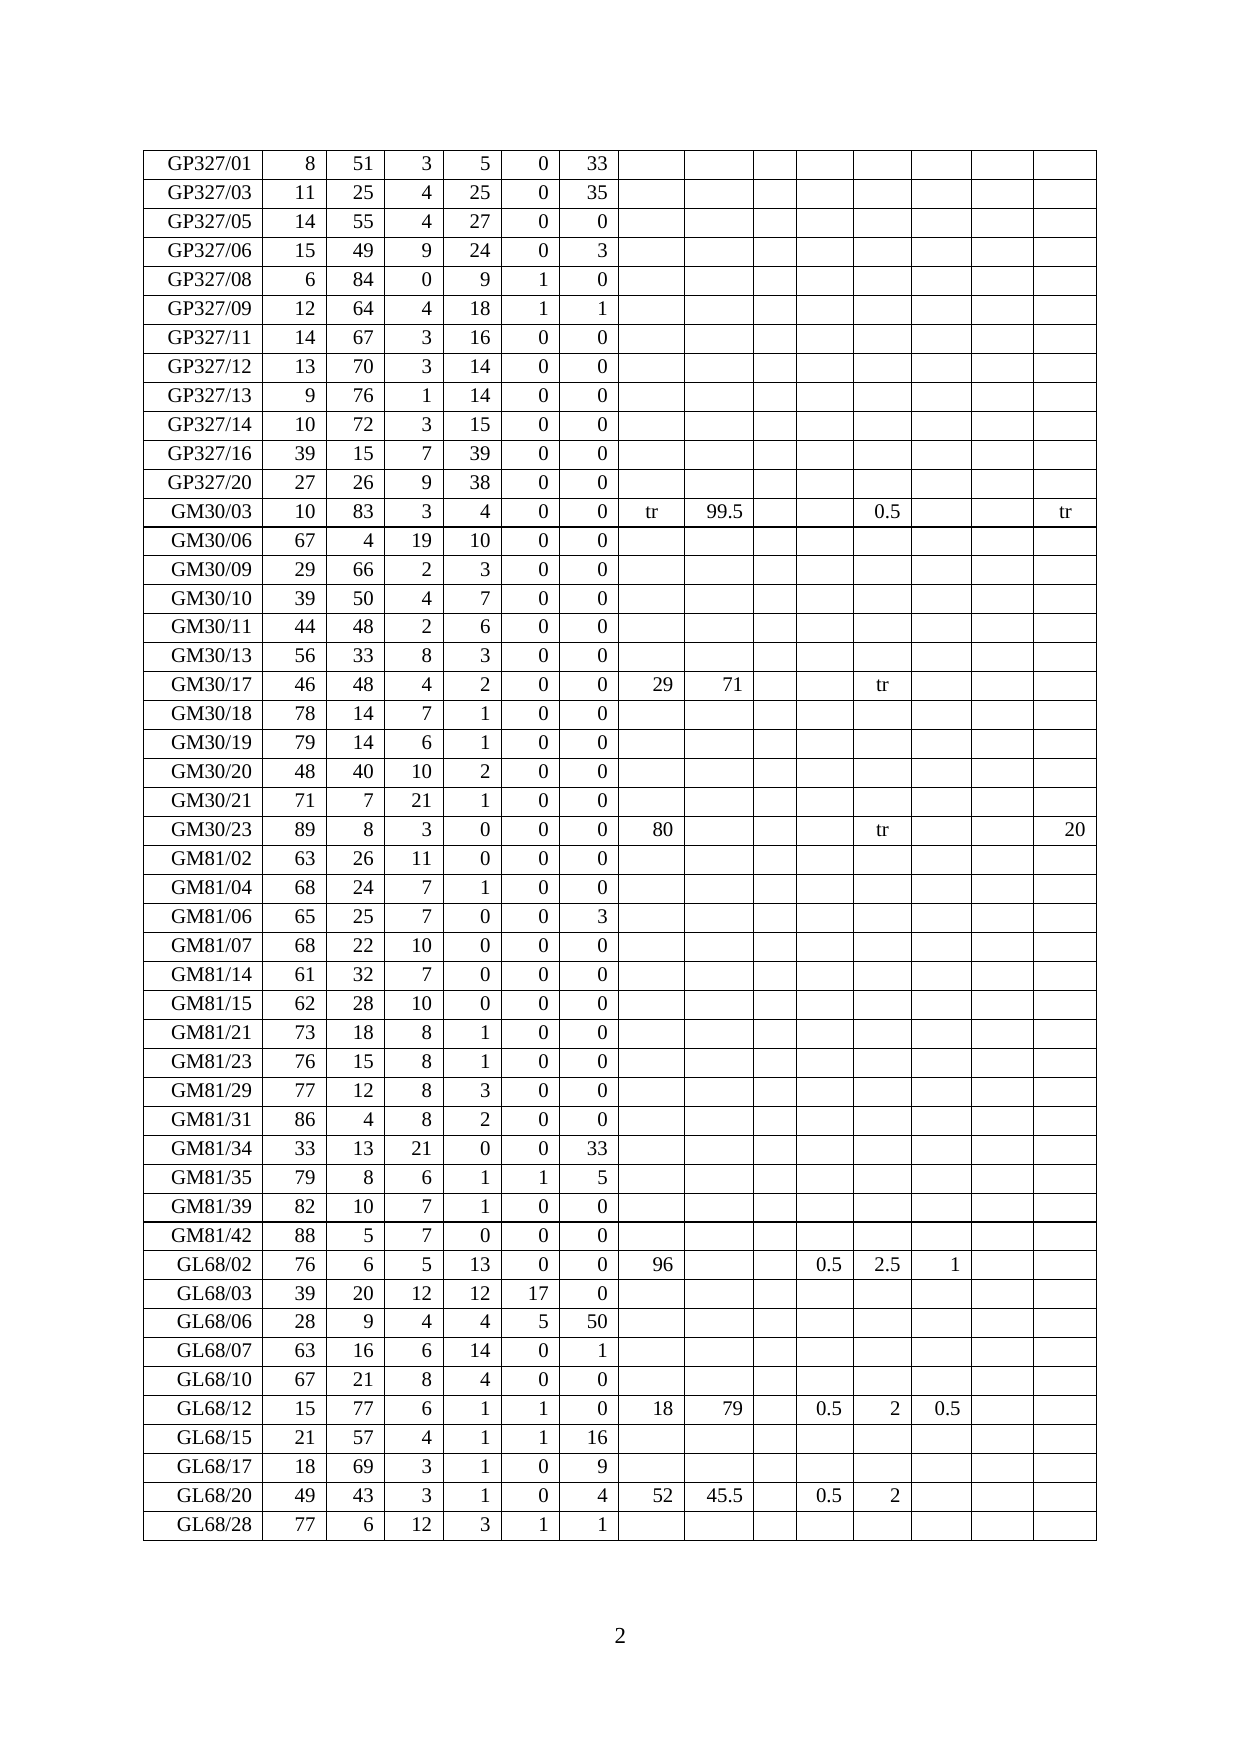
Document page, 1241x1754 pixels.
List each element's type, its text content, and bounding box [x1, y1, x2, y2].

table_cell 70 [327, 354, 384, 382]
table_cell [912, 151, 971, 179]
table_cell 9 [327, 1309, 384, 1337]
table_cell 0 [560, 585, 618, 613]
table_cell 0 [560, 991, 618, 1019]
table_cell 0 [502, 499, 559, 526]
table_cell 0 [560, 788, 618, 816]
table_cell [972, 1107, 1033, 1134]
table_cell 0 [502, 1194, 559, 1221]
table_cell 12 [385, 1280, 443, 1308]
table_cell [797, 1338, 853, 1366]
table_cell 12 [263, 296, 326, 324]
table_cell GM81/34 [144, 1136, 262, 1163]
table_cell [619, 238, 684, 266]
table_cell [912, 180, 971, 208]
table_cell 1 [560, 1338, 618, 1366]
table_cell [754, 1338, 796, 1366]
table_cell 1 [444, 701, 501, 729]
table_cell [754, 412, 796, 439]
table_cell GM30/03 [144, 499, 262, 526]
table_cell 19 [385, 528, 443, 555]
table_cell 0 [560, 441, 618, 468]
table_cell 14 [327, 701, 384, 729]
table_cell [685, 1165, 753, 1192]
table_cell [619, 325, 684, 353]
table_cell 0.5 [854, 499, 911, 526]
table_cell 8 [327, 1165, 384, 1192]
table_cell 1 [502, 1165, 559, 1192]
table_cell [912, 556, 971, 584]
table_cell [754, 672, 796, 700]
table_cell [912, 1425, 971, 1453]
table_cell 0 [560, 354, 618, 382]
table_cell 4 [327, 528, 384, 555]
table_cell 0 [444, 1223, 501, 1250]
table_cell [1034, 846, 1096, 874]
table_cell 1 [444, 875, 501, 903]
table_cell 14 [444, 1338, 501, 1366]
table_cell 10 [263, 499, 326, 526]
table_cell [854, 1136, 911, 1163]
table_cell 0 [502, 151, 559, 179]
table_cell [619, 1367, 684, 1395]
table_cell 0 [560, 1078, 618, 1106]
table_cell [972, 991, 1033, 1019]
table_cell [1034, 1367, 1096, 1395]
table_cell [854, 1280, 911, 1308]
table_cell 79 [263, 1165, 326, 1192]
table_cell 0 [502, 788, 559, 816]
table_cell 0 [444, 991, 501, 1019]
table_cell [754, 296, 796, 324]
table_cell 72 [327, 412, 384, 439]
table_cell [754, 933, 796, 961]
table_cell [619, 1512, 684, 1540]
table_cell [972, 672, 1033, 700]
table_cell [972, 1223, 1033, 1250]
table_cell [685, 1367, 753, 1395]
table_cell [619, 209, 684, 237]
table_cell [754, 325, 796, 353]
table_cell [912, 1165, 971, 1192]
table_cell [854, 962, 911, 990]
table_cell 0 [502, 1020, 559, 1048]
table_cell [912, 1078, 971, 1106]
table_cell [912, 1367, 971, 1395]
table_cell 18 [619, 1396, 684, 1424]
table_cell [797, 1049, 853, 1077]
table_cell 0 [502, 470, 559, 497]
table_cell 4 [385, 585, 443, 613]
table_cell [854, 1367, 911, 1395]
table_cell 7 [385, 875, 443, 903]
table_cell [972, 614, 1033, 642]
table_cell 63 [263, 1338, 326, 1366]
table_cell GM81/31 [144, 1107, 262, 1134]
table_cell [972, 180, 1033, 208]
table_cell 0 [560, 556, 618, 584]
table_cell [972, 962, 1033, 990]
table_cell [854, 180, 911, 208]
table_cell [797, 296, 853, 324]
table_cell [854, 1107, 911, 1134]
table_cell 3 [444, 643, 501, 671]
table_cell 62 [263, 991, 326, 1019]
table_cell [912, 730, 971, 758]
table_cell [685, 1309, 753, 1337]
table_cell 0.5 [797, 1396, 853, 1424]
table_cell [754, 585, 796, 613]
table_cell GP327/08 [144, 267, 262, 295]
table_cell 12 [444, 1280, 501, 1308]
table_cell 0 [502, 441, 559, 468]
table_cell 0 [502, 817, 559, 845]
table_cell [972, 643, 1033, 671]
table_cell 39 [444, 441, 501, 468]
table_cell 25 [327, 180, 384, 208]
table_cell [972, 1512, 1033, 1540]
table_cell 28 [327, 991, 384, 1019]
table_cell [972, 354, 1033, 382]
table_cell 0 [502, 1107, 559, 1134]
table_cell 29 [619, 672, 684, 700]
table_cell [1034, 238, 1096, 266]
table_cell 45.5 [685, 1483, 753, 1511]
table_cell [854, 585, 911, 613]
table_cell [685, 325, 753, 353]
table_cell [912, 238, 971, 266]
table_cell [912, 1049, 971, 1077]
table_cell [619, 267, 684, 295]
table_cell 0 [502, 1078, 559, 1106]
table_cell [1034, 701, 1096, 729]
table_cell [797, 1367, 853, 1395]
table_cell [685, 1251, 753, 1279]
table_cell 8 [385, 1020, 443, 1048]
table_cell [972, 151, 1033, 179]
table_cell 68 [263, 875, 326, 903]
table_cell [797, 209, 853, 237]
table_cell [912, 962, 971, 990]
table_cell 0 [444, 817, 501, 845]
table_cell [854, 267, 911, 295]
table_cell [754, 1483, 796, 1511]
table_cell 0 [502, 180, 559, 208]
table_cell 9 [385, 470, 443, 497]
table_cell [619, 383, 684, 411]
table_cell [619, 904, 684, 932]
table_cell GL68/15 [144, 1425, 262, 1453]
table_cell [754, 267, 796, 295]
table_cell 1 [444, 1194, 501, 1221]
table_cell GM30/09 [144, 556, 262, 584]
table_cell 3 [385, 151, 443, 179]
table_cell [1034, 672, 1096, 700]
table_cell [854, 991, 911, 1019]
table_cell 6 [385, 1165, 443, 1192]
table_cell [797, 1512, 853, 1540]
table_cell [972, 1136, 1033, 1163]
table_cell 0 [502, 585, 559, 613]
table_cell [619, 701, 684, 729]
table_cell [754, 151, 796, 179]
table_cell 14 [444, 383, 501, 411]
table_cell [619, 412, 684, 439]
table_cell 0 [560, 499, 618, 526]
table_cell [619, 1309, 684, 1337]
table_cell 4 [385, 1309, 443, 1337]
table_cell 1 [502, 1396, 559, 1424]
table_cell [972, 383, 1033, 411]
table_cell [972, 1078, 1033, 1106]
table_cell [972, 267, 1033, 295]
table_cell 48 [263, 759, 326, 787]
table_cell GM81/39 [144, 1194, 262, 1221]
table_cell [1034, 1483, 1096, 1511]
table_cell GP327/12 [144, 354, 262, 382]
table_cell [797, 701, 853, 729]
table_cell 1 [444, 788, 501, 816]
table_cell 6 [385, 730, 443, 758]
table_cell 0 [502, 701, 559, 729]
table_cell 0 [560, 528, 618, 555]
table_cell 39 [263, 585, 326, 613]
table_cell [754, 354, 796, 382]
table_cell 27 [263, 470, 326, 497]
table_cell 5 [502, 1309, 559, 1337]
table_cell [754, 180, 796, 208]
table_cell 96 [619, 1251, 684, 1279]
table_cell [619, 1020, 684, 1048]
table_cell 4 [444, 1367, 501, 1395]
table_cell [685, 1338, 753, 1366]
table_cell [797, 933, 853, 961]
table_cell 5 [444, 151, 501, 179]
table_cell 0 [502, 1454, 559, 1482]
table_cell 0 [502, 614, 559, 642]
table_cell 76 [327, 383, 384, 411]
table_cell [912, 759, 971, 787]
table_cell [797, 354, 853, 382]
table_cell [754, 1049, 796, 1077]
table_cell [619, 991, 684, 1019]
table_cell 7 [385, 701, 443, 729]
table_cell [797, 238, 853, 266]
table_cell [972, 1194, 1033, 1221]
table_cell 3 [385, 817, 443, 845]
table_cell 0 [560, 412, 618, 439]
table_cell [797, 875, 853, 903]
table_cell 0 [560, 701, 618, 729]
table_cell 0 [502, 1483, 559, 1511]
table_cell 0 [502, 528, 559, 555]
table_cell 26 [327, 846, 384, 874]
table_cell [912, 1107, 971, 1134]
table_cell [912, 296, 971, 324]
table_cell 43 [327, 1483, 384, 1511]
table_cell 4 [385, 209, 443, 237]
table_cell [754, 1194, 796, 1221]
table_cell [754, 904, 796, 932]
table_cell [619, 296, 684, 324]
table_cell GP327/20 [144, 470, 262, 497]
table_cell [972, 585, 1033, 613]
table_cell [972, 1454, 1033, 1482]
table_cell [1034, 151, 1096, 179]
table_cell GM30/19 [144, 730, 262, 758]
table_cell 80 [619, 817, 684, 845]
table_cell [912, 672, 971, 700]
table_cell [1034, 875, 1096, 903]
table_cell 3 [385, 1454, 443, 1482]
table_cell [754, 1251, 796, 1279]
table_cell [1034, 1338, 1096, 1366]
table_cell [912, 470, 971, 497]
table_cell [754, 1136, 796, 1163]
table_cell [972, 759, 1033, 787]
table_cell 4 [385, 180, 443, 208]
table_cell 51 [327, 151, 384, 179]
table_cell 28 [263, 1309, 326, 1337]
table_cell [912, 846, 971, 874]
table_cell [685, 991, 753, 1019]
table_cell [619, 528, 684, 555]
table_cell [797, 1309, 853, 1337]
table_cell [754, 1165, 796, 1192]
table_cell [619, 1425, 684, 1453]
table_cell [619, 788, 684, 816]
table_cell [972, 238, 1033, 266]
table_cell [685, 151, 753, 179]
table_cell [797, 846, 853, 874]
table_cell [754, 759, 796, 787]
table_cell [754, 499, 796, 526]
table_cell 56 [263, 643, 326, 671]
table_cell [619, 1223, 684, 1250]
table_cell [754, 441, 796, 468]
table_cell [685, 556, 753, 584]
table_cell GM81/29 [144, 1078, 262, 1106]
table_cell [912, 412, 971, 439]
table_cell 68 [263, 933, 326, 961]
table_cell [854, 1020, 911, 1048]
table_cell [619, 1078, 684, 1106]
table_cell 0 [560, 209, 618, 237]
table_cell 69 [327, 1454, 384, 1482]
table_cell 0 [502, 672, 559, 700]
table_cell 0 [502, 991, 559, 1019]
table_cell 29 [263, 556, 326, 584]
table_cell 8 [327, 817, 384, 845]
table_cell [685, 180, 753, 208]
table_cell 1 [502, 1512, 559, 1540]
table_cell [854, 1165, 911, 1192]
table_cell GL68/20 [144, 1483, 262, 1511]
table_cell 65 [263, 904, 326, 932]
table_cell GP327/09 [144, 296, 262, 324]
table_cell [619, 1136, 684, 1163]
table_cell 1 [444, 1020, 501, 1048]
table_cell 0 [560, 1396, 618, 1424]
table_cell 64 [327, 296, 384, 324]
table_cell [797, 180, 853, 208]
table_cell [1034, 643, 1096, 671]
table_cell 0 [502, 1338, 559, 1366]
table_cell [972, 701, 1033, 729]
table_cell [619, 1454, 684, 1482]
table_cell 1 [560, 1512, 618, 1540]
table_cell [972, 209, 1033, 237]
table_cell [685, 1454, 753, 1482]
table_cell GP327/11 [144, 325, 262, 353]
table_cell [685, 1107, 753, 1134]
table_cell 10 [263, 412, 326, 439]
table_cell [797, 1165, 853, 1192]
table_cell [797, 556, 853, 584]
table_cell [797, 1020, 853, 1048]
table_cell [619, 759, 684, 787]
table_cell 33 [560, 1136, 618, 1163]
table_cell [972, 1396, 1033, 1424]
table_cell [797, 1078, 853, 1106]
table_cell 5 [385, 1251, 443, 1279]
table_cell 12 [327, 1078, 384, 1106]
table_cell [972, 1367, 1033, 1395]
table_cell 0 [502, 1049, 559, 1077]
table_cell 48 [327, 672, 384, 700]
table_cell [797, 788, 853, 816]
table_cell [972, 1338, 1033, 1366]
table_cell [1034, 788, 1096, 816]
table_cell [797, 817, 853, 845]
table_cell 12 [385, 1512, 443, 1540]
table_cell 0 [560, 1251, 618, 1279]
table_cell 0 [560, 875, 618, 903]
table_cell 55 [327, 209, 384, 237]
table_cell 76 [263, 1251, 326, 1279]
table_cell [972, 1425, 1033, 1453]
table_cell GM30/20 [144, 759, 262, 787]
table_cell 4 [385, 296, 443, 324]
table_cell [619, 614, 684, 642]
table_cell [912, 933, 971, 961]
table_cell 8 [385, 643, 443, 671]
table_cell [685, 846, 753, 874]
table_cell 35 [560, 180, 618, 208]
table_cell 73 [263, 1020, 326, 1048]
table_cell [685, 817, 753, 845]
table_cell 18 [444, 296, 501, 324]
table_cell GM30/21 [144, 788, 262, 816]
table_cell [912, 701, 971, 729]
table_cell [912, 1020, 971, 1048]
table_cell [685, 962, 753, 990]
table_cell 11 [263, 180, 326, 208]
table_cell 0.5 [797, 1251, 853, 1279]
table_cell 39 [263, 1280, 326, 1308]
table_cell [854, 383, 911, 411]
table_cell 8 [385, 1049, 443, 1077]
table_cell 7 [444, 585, 501, 613]
table_cell 10 [385, 933, 443, 961]
table_cell 3 [444, 1512, 501, 1540]
table_cell [754, 962, 796, 990]
table_cell [619, 962, 684, 990]
table_cell 7 [385, 1194, 443, 1221]
table_cell [854, 933, 911, 961]
table_cell [797, 614, 853, 642]
table_cell [1034, 1396, 1096, 1424]
table_cell 9 [444, 267, 501, 295]
table_cell GM81/06 [144, 904, 262, 932]
table_cell [912, 354, 971, 382]
table_cell 15 [263, 238, 326, 266]
table_cell [854, 1309, 911, 1337]
table_cell [797, 1454, 853, 1482]
table_cell [797, 267, 853, 295]
table_cell [972, 1251, 1033, 1279]
table_cell [754, 1020, 796, 1048]
table_cell 0 [560, 470, 618, 497]
table_cell GM81/02 [144, 846, 262, 874]
table_cell [797, 383, 853, 411]
table_cell GP327/13 [144, 383, 262, 411]
table_cell [1034, 1107, 1096, 1134]
table_cell [754, 701, 796, 729]
table_cell [685, 788, 753, 816]
table_cell 4 [327, 1107, 384, 1134]
table_cell 20 [327, 1280, 384, 1308]
table_cell [1034, 614, 1096, 642]
table_cell 0 [502, 875, 559, 903]
table_cell [685, 701, 753, 729]
table_cell 0 [502, 933, 559, 961]
table_cell [972, 470, 1033, 497]
table_cell [972, 933, 1033, 961]
table_cell 16 [444, 325, 501, 353]
table_cell 13 [444, 1251, 501, 1279]
table_cell [754, 1309, 796, 1337]
table_cell [685, 354, 753, 382]
table_cell [754, 875, 796, 903]
table_cell [754, 614, 796, 642]
table_cell 0 [444, 846, 501, 874]
table_cell 71 [685, 672, 753, 700]
table_cell [619, 1107, 684, 1134]
table_cell 63 [263, 846, 326, 874]
table_cell 5 [327, 1223, 384, 1250]
table_cell [1034, 1280, 1096, 1308]
table_cell [619, 1194, 684, 1221]
table_cell [854, 441, 911, 468]
table_cell 6 [385, 1396, 443, 1424]
table_cell GP327/06 [144, 238, 262, 266]
table_cell 52 [619, 1483, 684, 1511]
table_cell 33 [560, 151, 618, 179]
table_cell [912, 788, 971, 816]
table_cell GL68/28 [144, 1512, 262, 1540]
table_cell 1 [444, 730, 501, 758]
table_cell [685, 904, 753, 932]
table_cell 4 [560, 1483, 618, 1511]
table_cell [912, 383, 971, 411]
table_cell 44 [263, 614, 326, 642]
table_cell 79 [263, 730, 326, 758]
table_cell 76 [263, 1049, 326, 1077]
table_cell 0.5 [797, 1483, 853, 1511]
table_cell [754, 383, 796, 411]
table_cell 0 [444, 962, 501, 990]
table_cell 33 [263, 1136, 326, 1163]
table_cell [797, 441, 853, 468]
table_cell [797, 672, 853, 700]
table_cell [1034, 1165, 1096, 1192]
table_cell [619, 933, 684, 961]
table_cell 2 [444, 1107, 501, 1134]
table_cell [797, 1280, 853, 1308]
table_cell 0 [560, 1020, 618, 1048]
table_cell 89 [263, 817, 326, 845]
table_cell 50 [327, 585, 384, 613]
table_cell [797, 499, 853, 526]
table_cell [972, 846, 1033, 874]
table_cell 0 [560, 383, 618, 411]
table_cell [754, 991, 796, 1019]
table_cell 0 [560, 672, 618, 700]
table_cell [1034, 730, 1096, 758]
table_cell [1034, 962, 1096, 990]
table_cell [912, 1454, 971, 1482]
table_cell [797, 1194, 853, 1221]
table_cell 10 [444, 528, 501, 555]
table_cell [685, 1512, 753, 1540]
table_cell 71 [263, 788, 326, 816]
table_cell [972, 875, 1033, 903]
table_cell GL68/12 [144, 1396, 262, 1424]
table_cell [754, 1512, 796, 1540]
table_cell 1 [502, 1425, 559, 1453]
table_cell [754, 788, 796, 816]
table_cell 0 [502, 412, 559, 439]
table_cell [854, 325, 911, 353]
table_cell [854, 904, 911, 932]
table_cell [854, 701, 911, 729]
table_cell 46 [263, 672, 326, 700]
table_cell [685, 1020, 753, 1048]
table_cell [754, 730, 796, 758]
table_cell [854, 1512, 911, 1540]
table_cell [972, 1165, 1033, 1192]
table_cell 1 [444, 1396, 501, 1424]
table_cell 16 [560, 1425, 618, 1453]
table_cell [1034, 1223, 1096, 1250]
table_cell 84 [327, 267, 384, 295]
table_cell [972, 788, 1033, 816]
table_cell GM30/13 [144, 643, 262, 671]
table_cell 0 [502, 904, 559, 932]
table_cell [619, 846, 684, 874]
table_cell 2 [854, 1396, 911, 1424]
table_cell [797, 1136, 853, 1163]
table_cell 9 [385, 238, 443, 266]
table_cell [912, 325, 971, 353]
table_cell [1034, 470, 1096, 497]
table_cell 0 [502, 1136, 559, 1163]
table_cell [1034, 904, 1096, 932]
table_cell 4 [385, 672, 443, 700]
table_cell [854, 759, 911, 787]
table_cell GL68/10 [144, 1367, 262, 1395]
table_cell 0 [502, 238, 559, 266]
table_cell 38 [444, 470, 501, 497]
table_cell GL68/07 [144, 1338, 262, 1366]
table_cell [619, 441, 684, 468]
table_cell [619, 556, 684, 584]
table_cell [685, 759, 753, 787]
table_cell 66 [327, 556, 384, 584]
table_cell [754, 528, 796, 555]
table_cell [1034, 296, 1096, 324]
table_cell 27 [444, 209, 501, 237]
table_cell 10 [385, 991, 443, 1019]
table_cell 39 [263, 441, 326, 468]
table_cell 3 [385, 1483, 443, 1511]
table_cell 0 [444, 933, 501, 961]
table_cell GM81/14 [144, 962, 262, 990]
table_cell [854, 846, 911, 874]
table_cell [972, 325, 1033, 353]
table_cell 14 [327, 730, 384, 758]
table_cell [685, 614, 753, 642]
table_cell 0 [502, 730, 559, 758]
table_cell [912, 441, 971, 468]
table_cell 21 [385, 1136, 443, 1163]
table_cell 0 [502, 209, 559, 237]
table_cell 99.5 [685, 499, 753, 526]
table_cell 0 [444, 904, 501, 932]
table_cell 40 [327, 759, 384, 787]
table_cell [1034, 556, 1096, 584]
table_cell GM30/10 [144, 585, 262, 613]
table_cell [972, 499, 1033, 526]
table_cell [854, 1338, 911, 1366]
table_cell 49 [327, 238, 384, 266]
table_cell [912, 1136, 971, 1163]
table_cell GM81/07 [144, 933, 262, 961]
table_cell 24 [444, 238, 501, 266]
table_cell [1034, 1194, 1096, 1221]
table_cell [1034, 1078, 1096, 1106]
table_cell 3 [560, 238, 618, 266]
table_cell GP327/05 [144, 209, 262, 237]
table_cell 15 [327, 441, 384, 468]
table_cell 1 [502, 296, 559, 324]
table_cell [797, 1425, 853, 1453]
table_cell [619, 1165, 684, 1192]
table_cell [685, 1194, 753, 1221]
table_cell [1034, 991, 1096, 1019]
table_cell [754, 1280, 796, 1308]
table_cell GM30/06 [144, 528, 262, 555]
table_cell GL68/02 [144, 1251, 262, 1279]
table_cell 14 [263, 209, 326, 237]
table_cell [619, 470, 684, 497]
table_cell 0.5 [912, 1396, 971, 1424]
table_cell 88 [263, 1223, 326, 1250]
table_cell [797, 325, 853, 353]
table_cell [685, 1136, 753, 1163]
table_cell 1 [444, 1049, 501, 1077]
table_cell [619, 643, 684, 671]
table_cell GM81/21 [144, 1020, 262, 1048]
table_cell [1034, 585, 1096, 613]
table_cell [854, 614, 911, 642]
table_cell 0 [560, 325, 618, 353]
table_cell 0 [560, 730, 618, 758]
table_cell 0 [502, 383, 559, 411]
table_cell 17 [502, 1280, 559, 1308]
table_cell [685, 209, 753, 237]
table_cell 21 [263, 1425, 326, 1453]
table_cell [1034, 1512, 1096, 1540]
table_cell 5 [560, 1165, 618, 1192]
table_cell 0 [560, 817, 618, 845]
table_cell [854, 730, 911, 758]
table_cell [685, 470, 753, 497]
table_cell [912, 875, 971, 903]
table_cell 3 [444, 1078, 501, 1106]
table_cell [797, 412, 853, 439]
table_cell 8 [263, 151, 326, 179]
table_cell 6 [385, 1338, 443, 1366]
table_cell [797, 585, 853, 613]
table_cell 3 [560, 904, 618, 932]
table_cell [685, 412, 753, 439]
table_cell [912, 585, 971, 613]
table_cell [797, 991, 853, 1019]
table_cell GL68/06 [144, 1309, 262, 1337]
table_cell 21 [327, 1367, 384, 1395]
table_cell 32 [327, 962, 384, 990]
table_cell [972, 441, 1033, 468]
table_cell 33 [327, 643, 384, 671]
table_cell [1034, 383, 1096, 411]
table_cell 0 [560, 1194, 618, 1221]
table_cell [1034, 354, 1096, 382]
table_cell [685, 238, 753, 266]
table_cell 25 [327, 904, 384, 932]
table_cell [854, 1454, 911, 1482]
table_cell 0 [560, 614, 618, 642]
table_cell 4 [385, 1425, 443, 1453]
table_cell 83 [327, 499, 384, 526]
table_cell [754, 1107, 796, 1134]
table_cell 57 [327, 1425, 384, 1453]
table_cell 0 [560, 933, 618, 961]
table_cell [754, 1367, 796, 1395]
table_cell 18 [263, 1454, 326, 1482]
table_cell [797, 759, 853, 787]
table_cell [972, 817, 1033, 845]
table_cell GM81/15 [144, 991, 262, 1019]
table_cell GL68/03 [144, 1280, 262, 1308]
table_cell 0 [560, 643, 618, 671]
table_cell [1034, 209, 1096, 237]
table_cell [854, 643, 911, 671]
table_cell 2 [444, 759, 501, 787]
table_cell 0 [502, 354, 559, 382]
table_cell 0 [560, 1280, 618, 1308]
table_cell 77 [327, 1396, 384, 1424]
table_cell [912, 904, 971, 932]
table_cell 25 [444, 180, 501, 208]
table_cell [912, 528, 971, 555]
table_cell [912, 267, 971, 295]
table_cell GM30/17 [144, 672, 262, 700]
table_cell tr [854, 817, 911, 845]
table_cell GP327/16 [144, 441, 262, 468]
table_cell [619, 875, 684, 903]
table_cell [797, 528, 853, 555]
table_cell [619, 585, 684, 613]
table_cell [1034, 1136, 1096, 1163]
table_cell [797, 1107, 853, 1134]
table_cell tr [1034, 499, 1096, 526]
table_cell [854, 1078, 911, 1106]
table_cell [1034, 441, 1096, 468]
table_cell GM81/35 [144, 1165, 262, 1192]
table_cell 67 [263, 1367, 326, 1395]
table_cell [972, 1483, 1033, 1511]
table_cell 0 [444, 1136, 501, 1163]
table_cell 67 [327, 325, 384, 353]
table_cell tr [619, 499, 684, 526]
table_cell 77 [263, 1512, 326, 1540]
table_cell [854, 1223, 911, 1250]
table_cell [754, 556, 796, 584]
table_cell 10 [385, 759, 443, 787]
table_cell 1 [444, 1454, 501, 1482]
table_cell GM30/11 [144, 614, 262, 642]
table_cell [854, 296, 911, 324]
table_cell [1034, 267, 1096, 295]
table_cell [854, 412, 911, 439]
table_cell 0 [502, 556, 559, 584]
table_cell 2 [385, 556, 443, 584]
table_cell [1034, 933, 1096, 961]
table_cell [1034, 412, 1096, 439]
table_cell [685, 875, 753, 903]
table_cell [912, 1309, 971, 1337]
table_cell GP327/01 [144, 151, 262, 179]
table_cell GM30/18 [144, 701, 262, 729]
table_cell [754, 1396, 796, 1424]
table_cell 77 [263, 1078, 326, 1106]
table_cell 15 [444, 412, 501, 439]
table_cell [619, 1280, 684, 1308]
table_cell [854, 354, 911, 382]
table_cell [854, 1049, 911, 1077]
table_cell [854, 151, 911, 179]
table_cell [685, 383, 753, 411]
table_cell 6 [327, 1251, 384, 1279]
table_cell [912, 991, 971, 1019]
table_cell 49 [263, 1483, 326, 1511]
table_cell 6 [263, 267, 326, 295]
table_cell [972, 730, 1033, 758]
table_cell 11 [385, 846, 443, 874]
table_cell [1034, 1309, 1096, 1337]
table_cell 3 [444, 556, 501, 584]
table_cell 86 [263, 1107, 326, 1134]
table_cell [912, 1512, 971, 1540]
table_cell 0 [560, 846, 618, 874]
table_cell [754, 1078, 796, 1106]
table_cell 1 [385, 383, 443, 411]
table_cell [912, 1280, 971, 1308]
table_cell 50 [560, 1309, 618, 1337]
table_cell [854, 209, 911, 237]
table_cell 2.5 [854, 1251, 911, 1279]
table_cell [912, 817, 971, 845]
table_cell [972, 1049, 1033, 1077]
table_cell [854, 238, 911, 266]
table_cell 7 [385, 962, 443, 990]
table_cell 2 [385, 614, 443, 642]
table_cell 1 [444, 1165, 501, 1192]
table_cell 7 [385, 1223, 443, 1250]
table_cell GM30/23 [144, 817, 262, 845]
table_cell GM81/23 [144, 1049, 262, 1077]
table_cell [685, 528, 753, 555]
table_cell 61 [263, 962, 326, 990]
table_cell [972, 528, 1033, 555]
table_cell 2 [854, 1483, 911, 1511]
table_cell 16 [327, 1338, 384, 1366]
table_cell [685, 267, 753, 295]
table_cell 9 [560, 1454, 618, 1482]
table_cell 13 [263, 354, 326, 382]
table_cell [619, 354, 684, 382]
table_cell [854, 1425, 911, 1453]
table_cell 7 [385, 441, 443, 468]
table_cell [685, 1223, 753, 1250]
table_cell 10 [327, 1194, 384, 1221]
table_cell [972, 904, 1033, 932]
table_cell [754, 1454, 796, 1482]
table_cell [912, 209, 971, 237]
table_cell [797, 904, 853, 932]
table_cell [797, 151, 853, 179]
table_cell 1 [560, 296, 618, 324]
table_cell [912, 1338, 971, 1366]
table_cell GP327/03 [144, 180, 262, 208]
table_cell GL68/17 [144, 1454, 262, 1482]
table_cell [754, 209, 796, 237]
table_cell 9 [263, 383, 326, 411]
table_cell [972, 1280, 1033, 1308]
table_cell 1 [444, 1425, 501, 1453]
table_cell 2 [444, 672, 501, 700]
table_cell 0 [502, 1251, 559, 1279]
table_cell 15 [263, 1396, 326, 1424]
table_cell [685, 296, 753, 324]
table_cell 0 [385, 267, 443, 295]
table_cell [854, 470, 911, 497]
table_cell [754, 846, 796, 874]
table_cell 1 [502, 267, 559, 295]
table_cell 67 [263, 528, 326, 555]
table_cell 7 [385, 904, 443, 932]
table_cell [754, 1223, 796, 1250]
table_cell [972, 1020, 1033, 1048]
table_cell 79 [685, 1396, 753, 1424]
table_cell [912, 1223, 971, 1250]
table_cell 6 [327, 1512, 384, 1540]
table_cell [1034, 1425, 1096, 1453]
table_cell [685, 1280, 753, 1308]
table_cell [1034, 325, 1096, 353]
table_cell GP327/14 [144, 412, 262, 439]
table_cell [854, 1194, 911, 1221]
table_cell 0 [502, 759, 559, 787]
table_cell 1 [912, 1251, 971, 1279]
table_cell 8 [385, 1107, 443, 1134]
table_cell [1034, 1020, 1096, 1048]
table_cell 14 [444, 354, 501, 382]
table_cell [854, 528, 911, 555]
table_cell [685, 1049, 753, 1077]
table_cell [1034, 180, 1096, 208]
table_cell 78 [263, 701, 326, 729]
table_cell [754, 817, 796, 845]
table_cell 4 [444, 1309, 501, 1337]
table_cell 0 [560, 1107, 618, 1134]
table_cell [619, 1049, 684, 1077]
table_cell [685, 585, 753, 613]
table_cell [797, 470, 853, 497]
table_cell [797, 730, 853, 758]
table_cell 13 [327, 1136, 384, 1163]
table_cell 0 [560, 1223, 618, 1250]
table_cell 0 [560, 267, 618, 295]
table_cell [972, 1309, 1033, 1337]
table_cell [685, 643, 753, 671]
table_cell 0 [502, 846, 559, 874]
table_cell [1034, 1251, 1096, 1279]
table_cell [685, 933, 753, 961]
table_cell [619, 151, 684, 179]
table_cell [972, 296, 1033, 324]
table_cell 3 [385, 412, 443, 439]
table_cell GM81/42 [144, 1223, 262, 1250]
table_cell [912, 643, 971, 671]
table_cell [912, 1194, 971, 1221]
table_cell [685, 1078, 753, 1106]
table_cell 7 [327, 788, 384, 816]
table_cell [854, 875, 911, 903]
table_cell 8 [385, 1078, 443, 1106]
table_cell 0 [502, 1223, 559, 1250]
table_cell 0 [502, 962, 559, 990]
table_cell [797, 962, 853, 990]
table_cell 26 [327, 470, 384, 497]
table_cell 4 [444, 499, 501, 526]
table_cell 6 [444, 614, 501, 642]
table_cell [619, 730, 684, 758]
table_cell 0 [502, 643, 559, 671]
table_cell [754, 643, 796, 671]
table_cell 3 [385, 499, 443, 526]
table_cell 24 [327, 875, 384, 903]
table_cell 14 [263, 325, 326, 353]
table_cell 1 [444, 1483, 501, 1511]
table_cell [754, 238, 796, 266]
table_cell 21 [385, 788, 443, 816]
table_cell [1034, 528, 1096, 555]
table_cell [754, 1425, 796, 1453]
table_cell 18 [327, 1020, 384, 1048]
table_cell [912, 614, 971, 642]
table_cell [854, 556, 911, 584]
table_cell 0 [560, 1367, 618, 1395]
table_cell [685, 730, 753, 758]
table_cell [972, 556, 1033, 584]
table_cell [685, 1425, 753, 1453]
table_cell [854, 788, 911, 816]
table_cell 20 [1034, 817, 1096, 845]
table_cell [1034, 1454, 1096, 1482]
table_cell GM81/04 [144, 875, 262, 903]
table_cell [972, 412, 1033, 439]
table_cell 0 [560, 1049, 618, 1077]
table_cell tr [854, 672, 911, 700]
table_cell [619, 180, 684, 208]
table_cell 0 [560, 962, 618, 990]
table_cell [797, 1223, 853, 1250]
table_cell [797, 643, 853, 671]
table_cell [754, 470, 796, 497]
table_cell 0 [502, 325, 559, 353]
table_cell 22 [327, 933, 384, 961]
table_cell 15 [327, 1049, 384, 1077]
table_cell [912, 1483, 971, 1511]
table_cell 3 [385, 325, 443, 353]
table_cell [685, 441, 753, 468]
table_cell [1034, 759, 1096, 787]
table_cell 82 [263, 1194, 326, 1221]
table_cell 0 [560, 759, 618, 787]
table_cell [1034, 1049, 1096, 1077]
table_cell [912, 499, 971, 526]
table_cell 0 [502, 1367, 559, 1395]
table_cell 8 [385, 1367, 443, 1395]
table_cell 3 [385, 354, 443, 382]
table_cell 48 [327, 614, 384, 642]
table_cell [619, 1338, 684, 1366]
